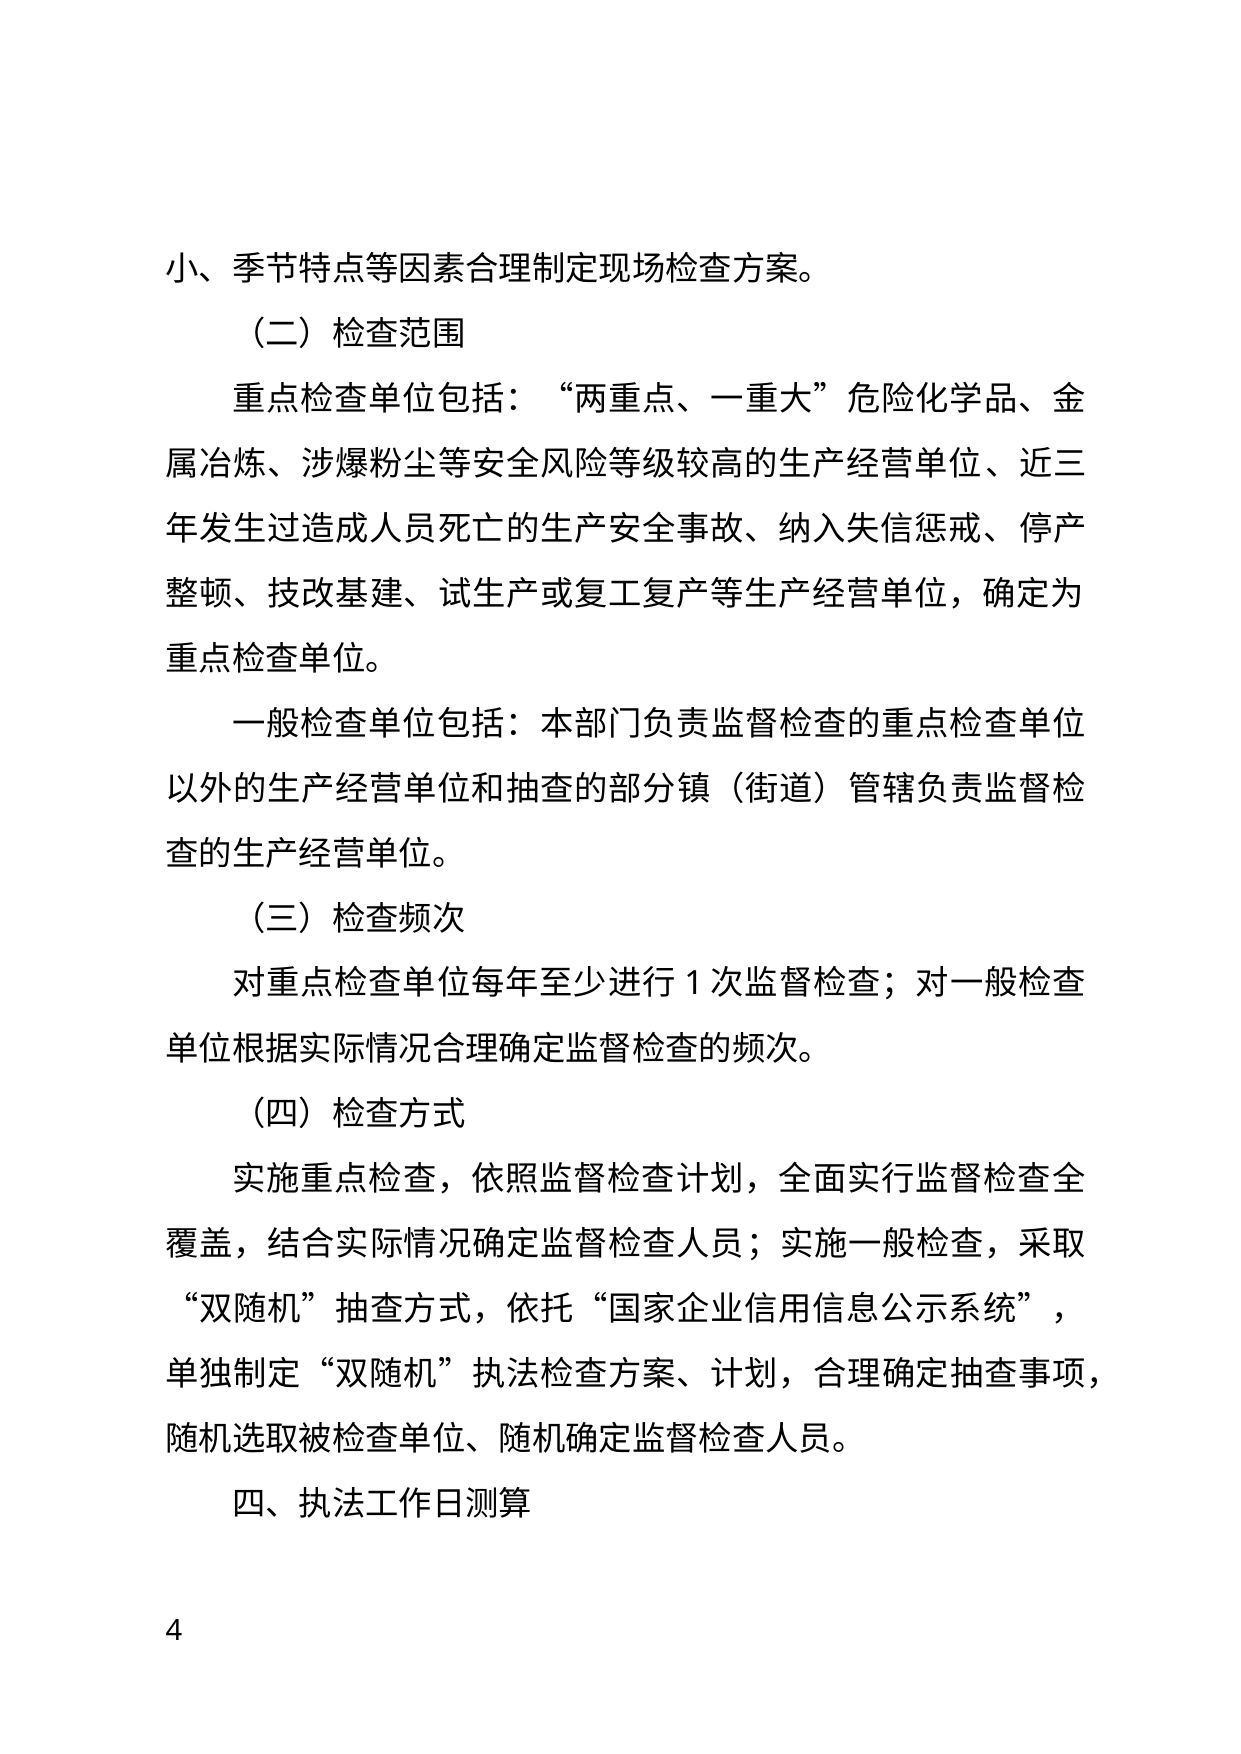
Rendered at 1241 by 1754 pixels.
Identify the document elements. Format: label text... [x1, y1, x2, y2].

text 四、执法工作日测算 [165, 1468, 1087, 1533]
list （四）检查方式 [165, 1078, 1087, 1143]
list （二）检查范围 [165, 298, 1087, 363]
list 对重点检查单位每年至少进行1次监督检查；对一般检查单位根据实际情况合理确定监督检查的频次。 [165, 948, 1087, 1078]
list 一般检查单位包括：本部门负责监督检查的重点检查单位以外的生产经营单位和抽查的部分镇（街道）管辖负责监督检查的生产经营单位。 [165, 688, 1087, 883]
list 实施重点检查，依照监督检查计划，全面实行监督检查全覆盖，结合实际情况确定监督检查人员；实施一般检查，采取“双随机”抽查方式，依托“国家企业信用信息公示系统”，单独制定“双随机”执法检查方案、计划，合理确定抽查事项，随机选取被检查单位、随机确定监督检查人员。 [165, 1143, 1087, 1468]
list 重点检查单位包括：“两重点、一重大”危险化学品、金属冶炼、涉爆粉尘等安全风险等级较高的生产经营单位、近三年发生过造成人员死亡的生产安全事故、纳入失信惩戒、停产整顿、技改基建、试生产或复工复产等生产经营单位，确定为重点检查单位。 [165, 363, 1087, 688]
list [165, 233, 1087, 298]
list （三）检查频次 [165, 883, 1087, 948]
